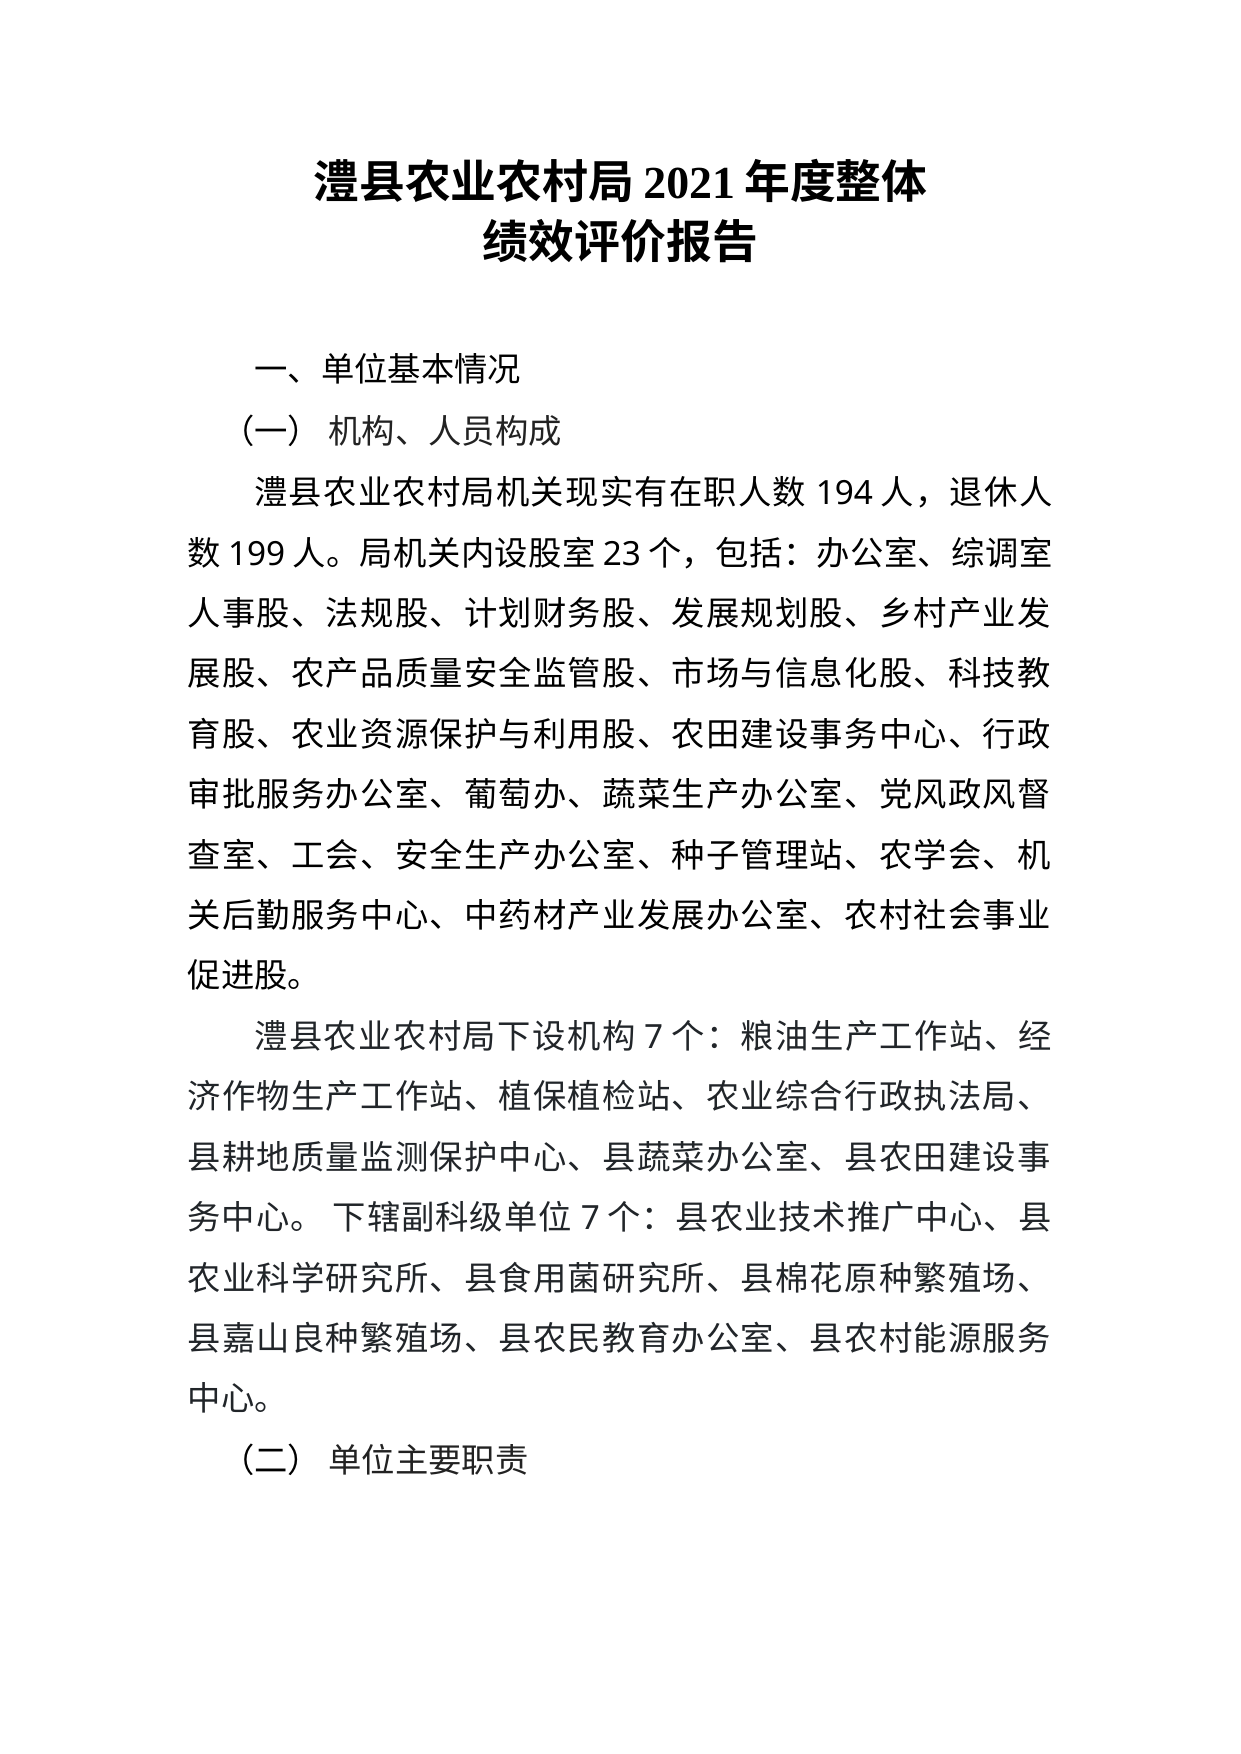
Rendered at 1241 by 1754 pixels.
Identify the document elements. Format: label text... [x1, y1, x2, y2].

text 澧县农业农村局下设机构7个：粮油生产工作站、经济作物生产工作站、植保植检站、农业综合行政执法局、县耕地质量监测保护中心、县蔬菜办公室、县农田建设事务中心。 下辖副科级单位7个：县农业技术推广中心、县农业科学研究所、县食用菌研究所、县棉花原种繁殖场、县嘉山良种繁殖场、县农民教育办公室、县农村能源服务中心。 [187, 1000, 1053, 1423]
text （一） 机构、人员构成 [187, 394, 1053, 456]
text 一、单位基本情况 [187, 331, 1053, 394]
text 澧县农业农村局2021年度整体 [187, 150, 1053, 210]
text （二） 单位主要职责 [187, 1423, 1106, 1485]
text 澧县农业农村局机关现实有在职人数194人，退休人数199人。局机关内设股室23个，包括：办公室、综调室、人事股、法规股、计划财务股、发展规划股、乡村产业发展股、农产品质量安全监管股、市场与信息化股、科技教育股、农业资源保护与利用股、农田建设事务中心、行政审批服务办公室、葡萄办、蔬菜生产办公室、党风政风督查室、工会、安全生产办公室、种子管理站、农学会、机关后勤服务中心、中药材产业发展办公室、农村社会事业促进股。 [187, 456, 1053, 1000]
text 绩效评价报告 [187, 210, 1053, 271]
